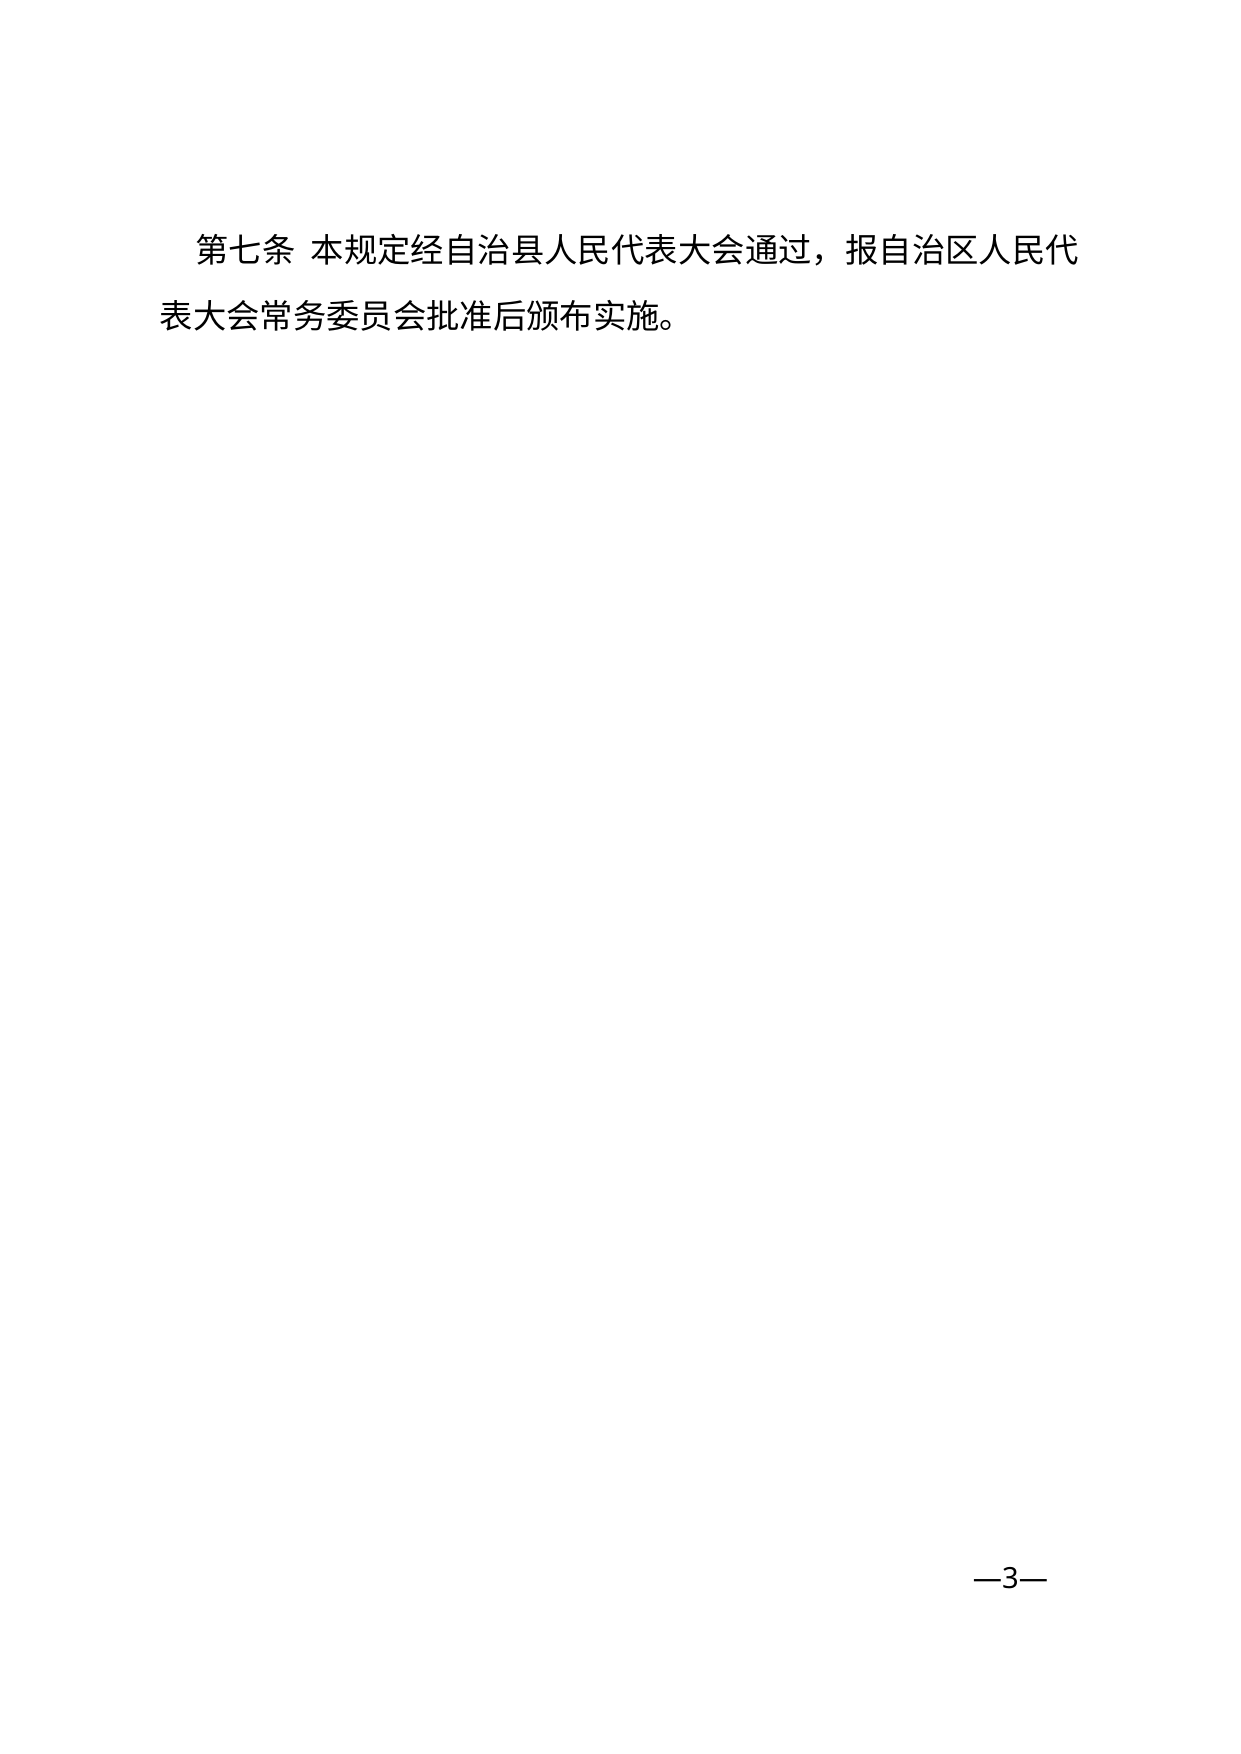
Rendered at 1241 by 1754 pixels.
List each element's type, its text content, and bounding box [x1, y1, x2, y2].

text 第七条 本规定经自治县人民代表大会通过，报自治区人民代表大会常务委员会批准后颁布实施。 [159, 214, 1081, 347]
